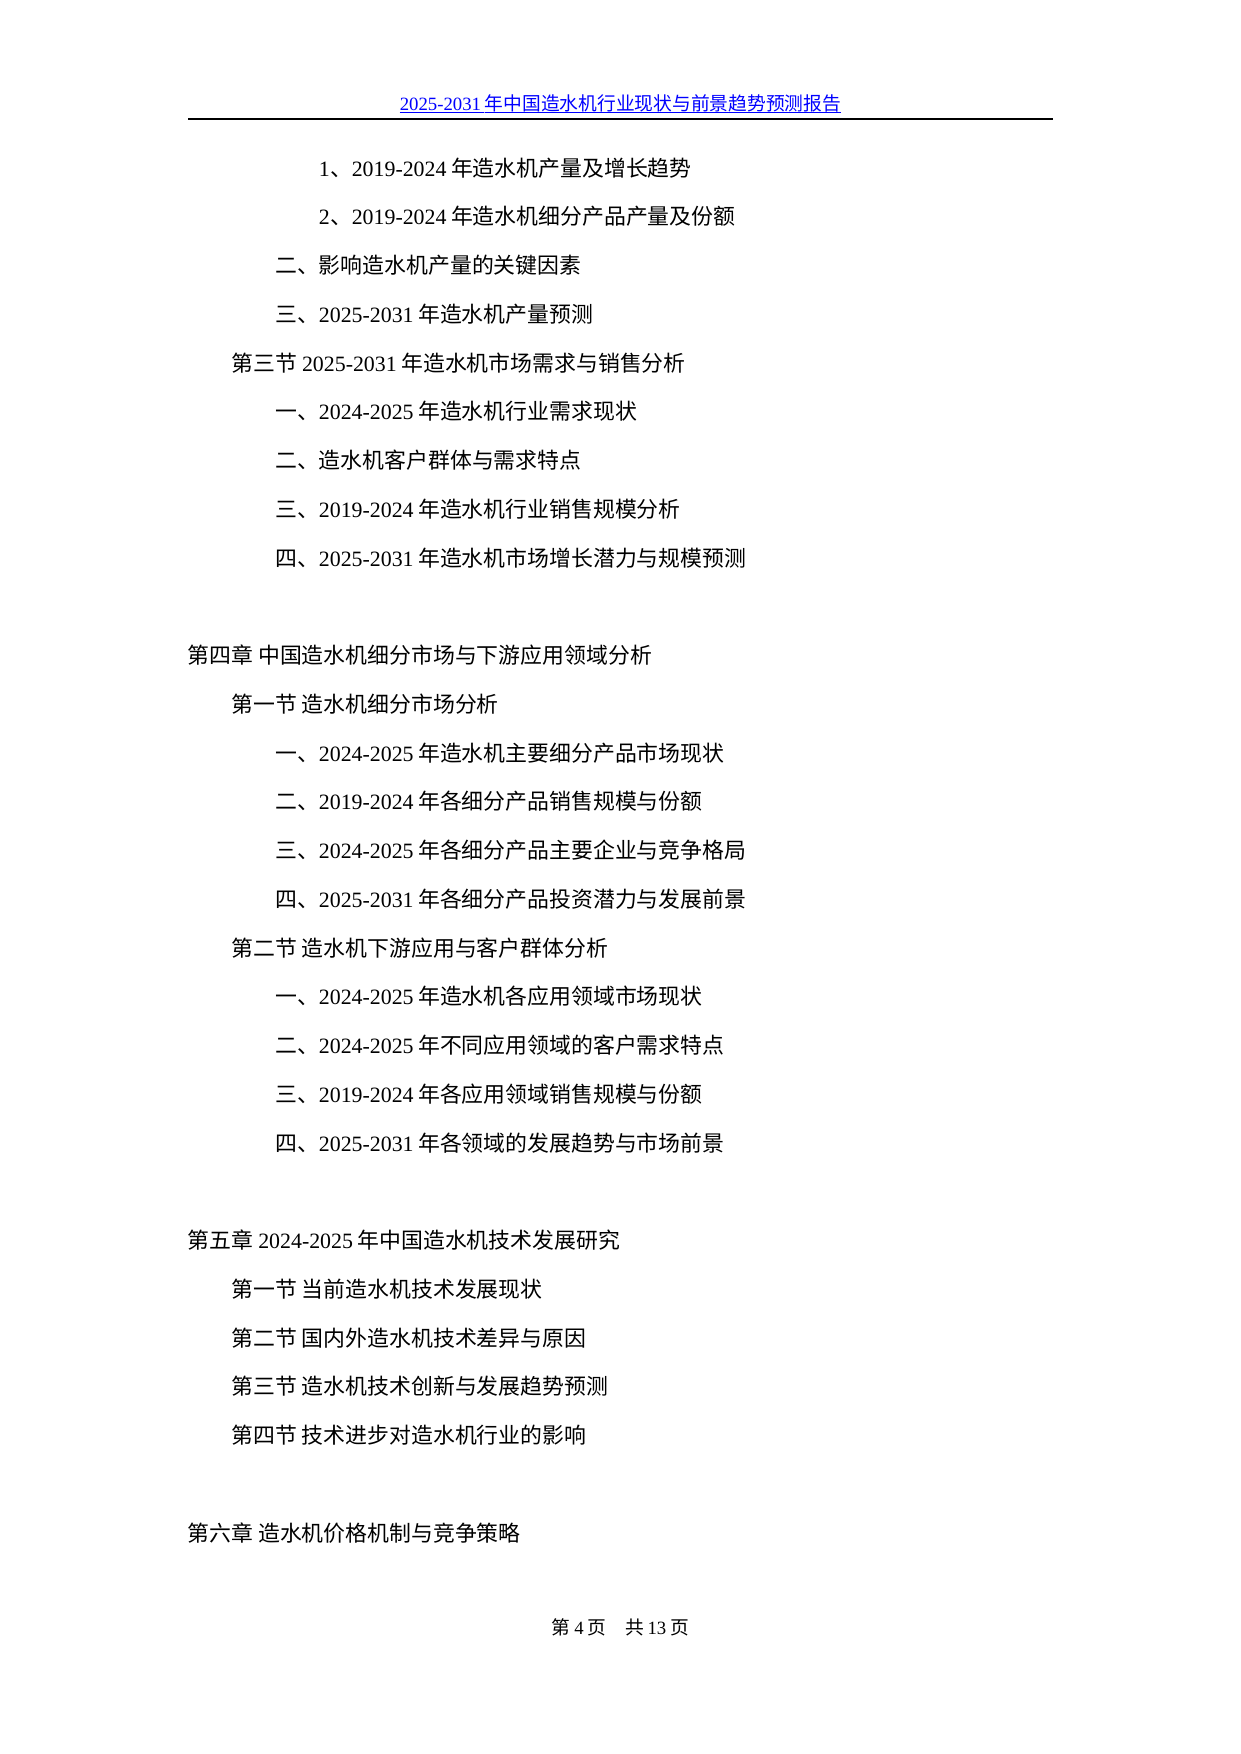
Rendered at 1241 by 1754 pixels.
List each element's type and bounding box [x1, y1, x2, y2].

text [187, 150, 1053, 1548]
